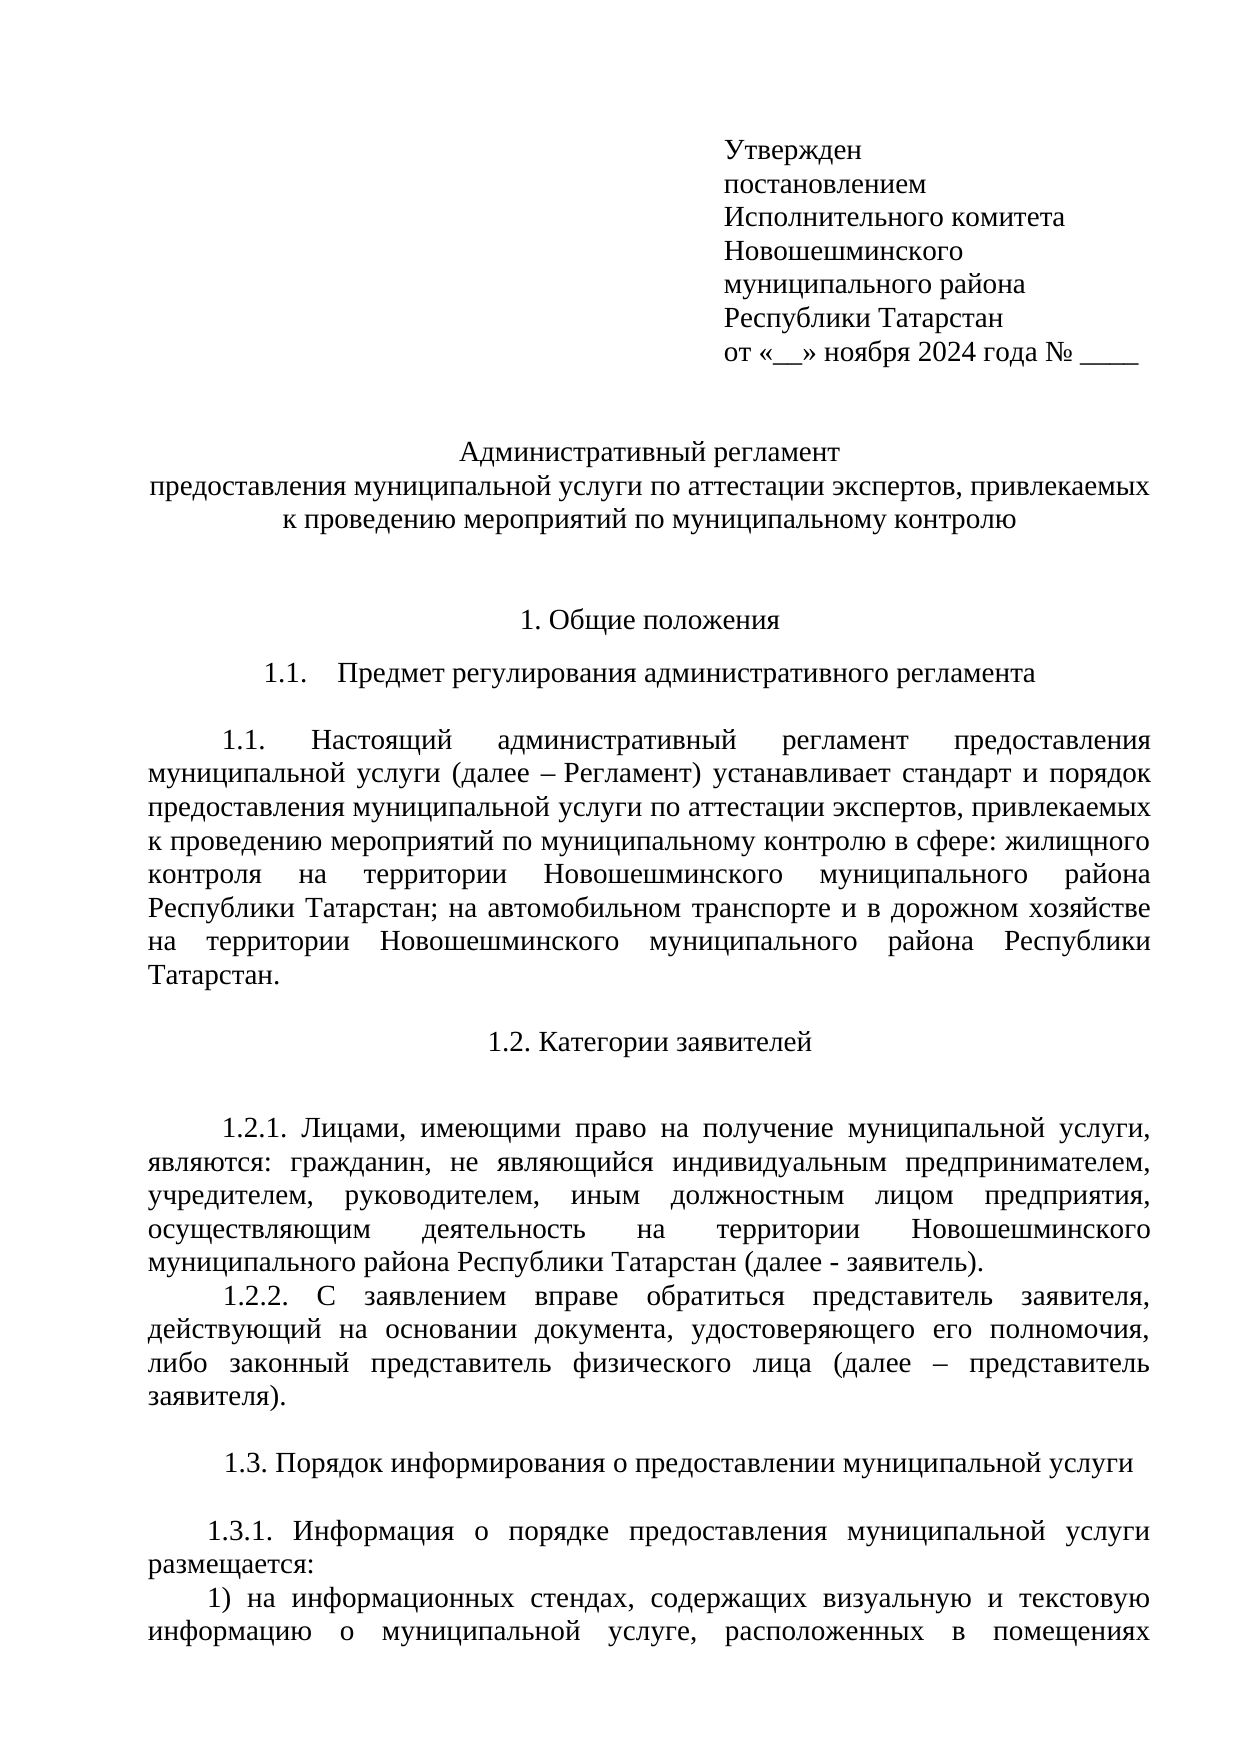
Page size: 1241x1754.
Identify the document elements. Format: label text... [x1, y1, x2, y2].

text 1.3. Порядок информирования о предоставлении муниципальной услуги [148, 1446, 1152, 1479]
text 1.1. Настоящий административный регламент предоставления муниципальной услуги (далее – Регламент) устанавливает стандарт и порядок предоставления муниципальной услуги по аттестации экспертов, привлекаемых к проведению мероприятий по муниципальному контролю в сфере: жилищного контроля на территории Новошешминского муниципального района Республики Татарстан; на автомобильном транспорте и в дорожном хозяйстве на территории Новошешминского муниципального района Республики Татарстан. [148, 722, 1152, 990]
text от «__» ноября 2024 года № ____ [724, 334, 1152, 367]
text Административный регламент [148, 434, 1152, 468]
text 1.2.1. Лицами, имеющими право на получение муниципальной услуги, являются: гражданин, не являющийся индивидуальным предпринимателем, учредителем, руководителем, иным должностным лицом предприятия, осуществляющим деятельность на территории Новошешминского муниципального района Республики Татарстан (далее - заявитель). [148, 1110, 1152, 1278]
text Утвержден [724, 132, 1152, 166]
text постановлением [724, 166, 1152, 199]
text 1.2.2. С заявлением вправе обратиться представитель заявителя, действующий на основании документа, удостоверяющего его полномочия, либо законный представитель физического лица (далее – представитель заявителя). [148, 1278, 1152, 1412]
text муниципального района [724, 267, 1152, 300]
text предоставления муниципальной услуги по аттестации экспертов, привлекаемых к проведению мероприятий по муниципальному контролю [148, 468, 1152, 535]
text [148, 1580, 1152, 1647]
text Республики Татарстан [724, 300, 1152, 334]
text 1.2. Категории заявителей [148, 1024, 1152, 1057]
text Новошешминского [724, 233, 1152, 267]
text Исполнительного комитета [724, 199, 1152, 233]
text 1. Общие положения [148, 602, 1152, 636]
text 1.1. Предмет регулирования административного регламента [148, 655, 1152, 688]
text 1.3.1. Информация о порядке предоставления муниципальной услуги размещается: [148, 1513, 1152, 1580]
